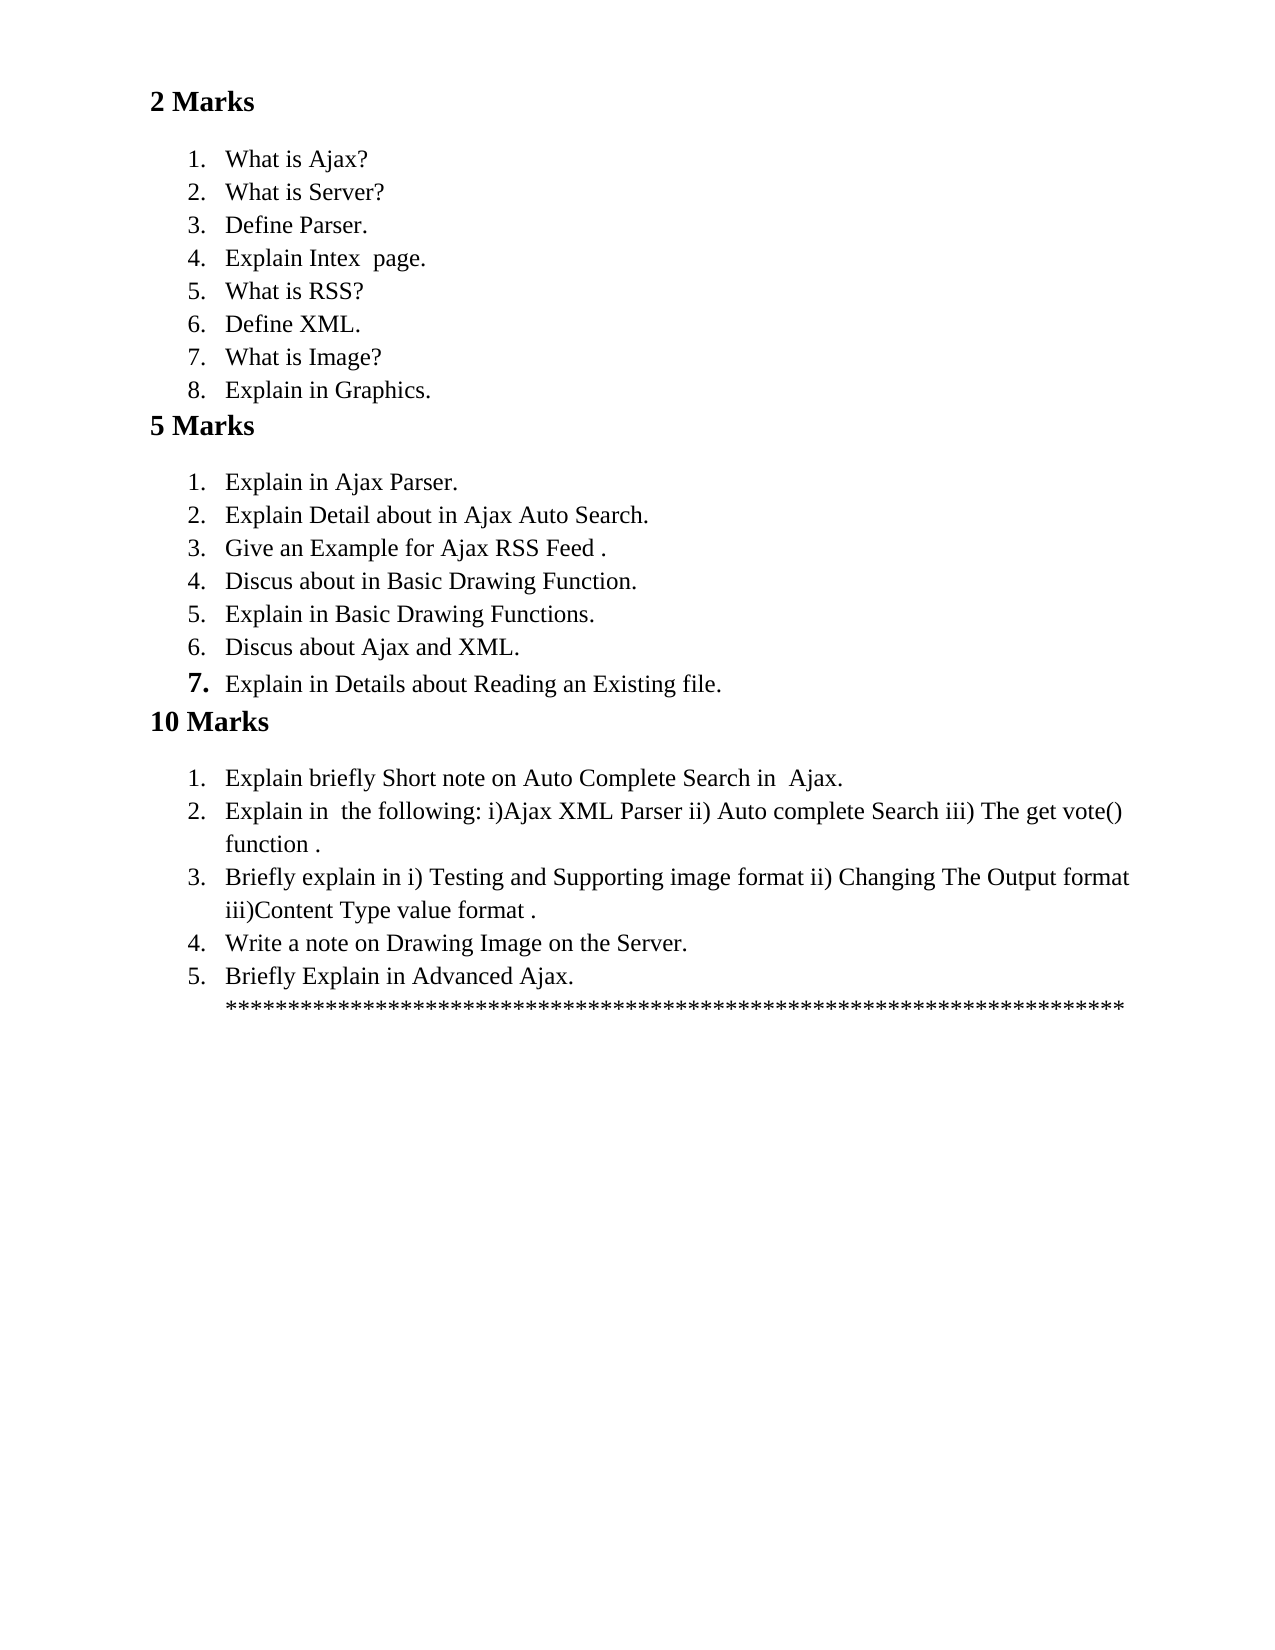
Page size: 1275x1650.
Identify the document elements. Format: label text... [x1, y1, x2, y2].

list Briefly explain in i) Testing and Supporting image format ii) Changing The Output format iii)Content Type value format . [187, 862, 1144, 924]
list What is Server? [187, 177, 1144, 206]
list Briefly Explain in Advanced Ajax. [187, 961, 1144, 990]
text 2 Marks [150, 84, 1144, 118]
list Write a note on Drawing Image on the Server. [187, 928, 1144, 957]
list ************************************************************************ [225, 994, 1144, 1023]
list Explain in Ajax Parser. [187, 467, 1144, 496]
list Explain in Details about Reading an Existing file. [187, 665, 1144, 699]
list Define XML. [187, 309, 1144, 338]
text 10 Marks [150, 704, 1144, 737]
list What is Ajax? [187, 144, 1144, 172]
list Explain Intex page. [187, 243, 1144, 272]
list Explain briefly Short note on Auto Complete Search in Ajax. [187, 763, 1144, 792]
list Define Parser. [187, 210, 1144, 238]
list Discus about in Basic Drawing Function. [187, 566, 1144, 595]
text 5 Marks [150, 408, 1144, 441]
list Explain in Graphics. [187, 375, 1144, 404]
list Explain in the following: i)Ajax XML Parser ii) Auto complete Search iii) The get vote() function . [187, 796, 1144, 858]
list Explain Detail about in Ajax Auto Search. [187, 500, 1144, 529]
list What is Image? [187, 342, 1144, 371]
list What is RSS? [187, 276, 1144, 304]
list Explain in Basic Drawing Functions. [187, 599, 1144, 628]
list Give an Example for Ajax RSS Feed . [187, 533, 1144, 562]
list Discus about Ajax and XML. [187, 632, 1144, 661]
